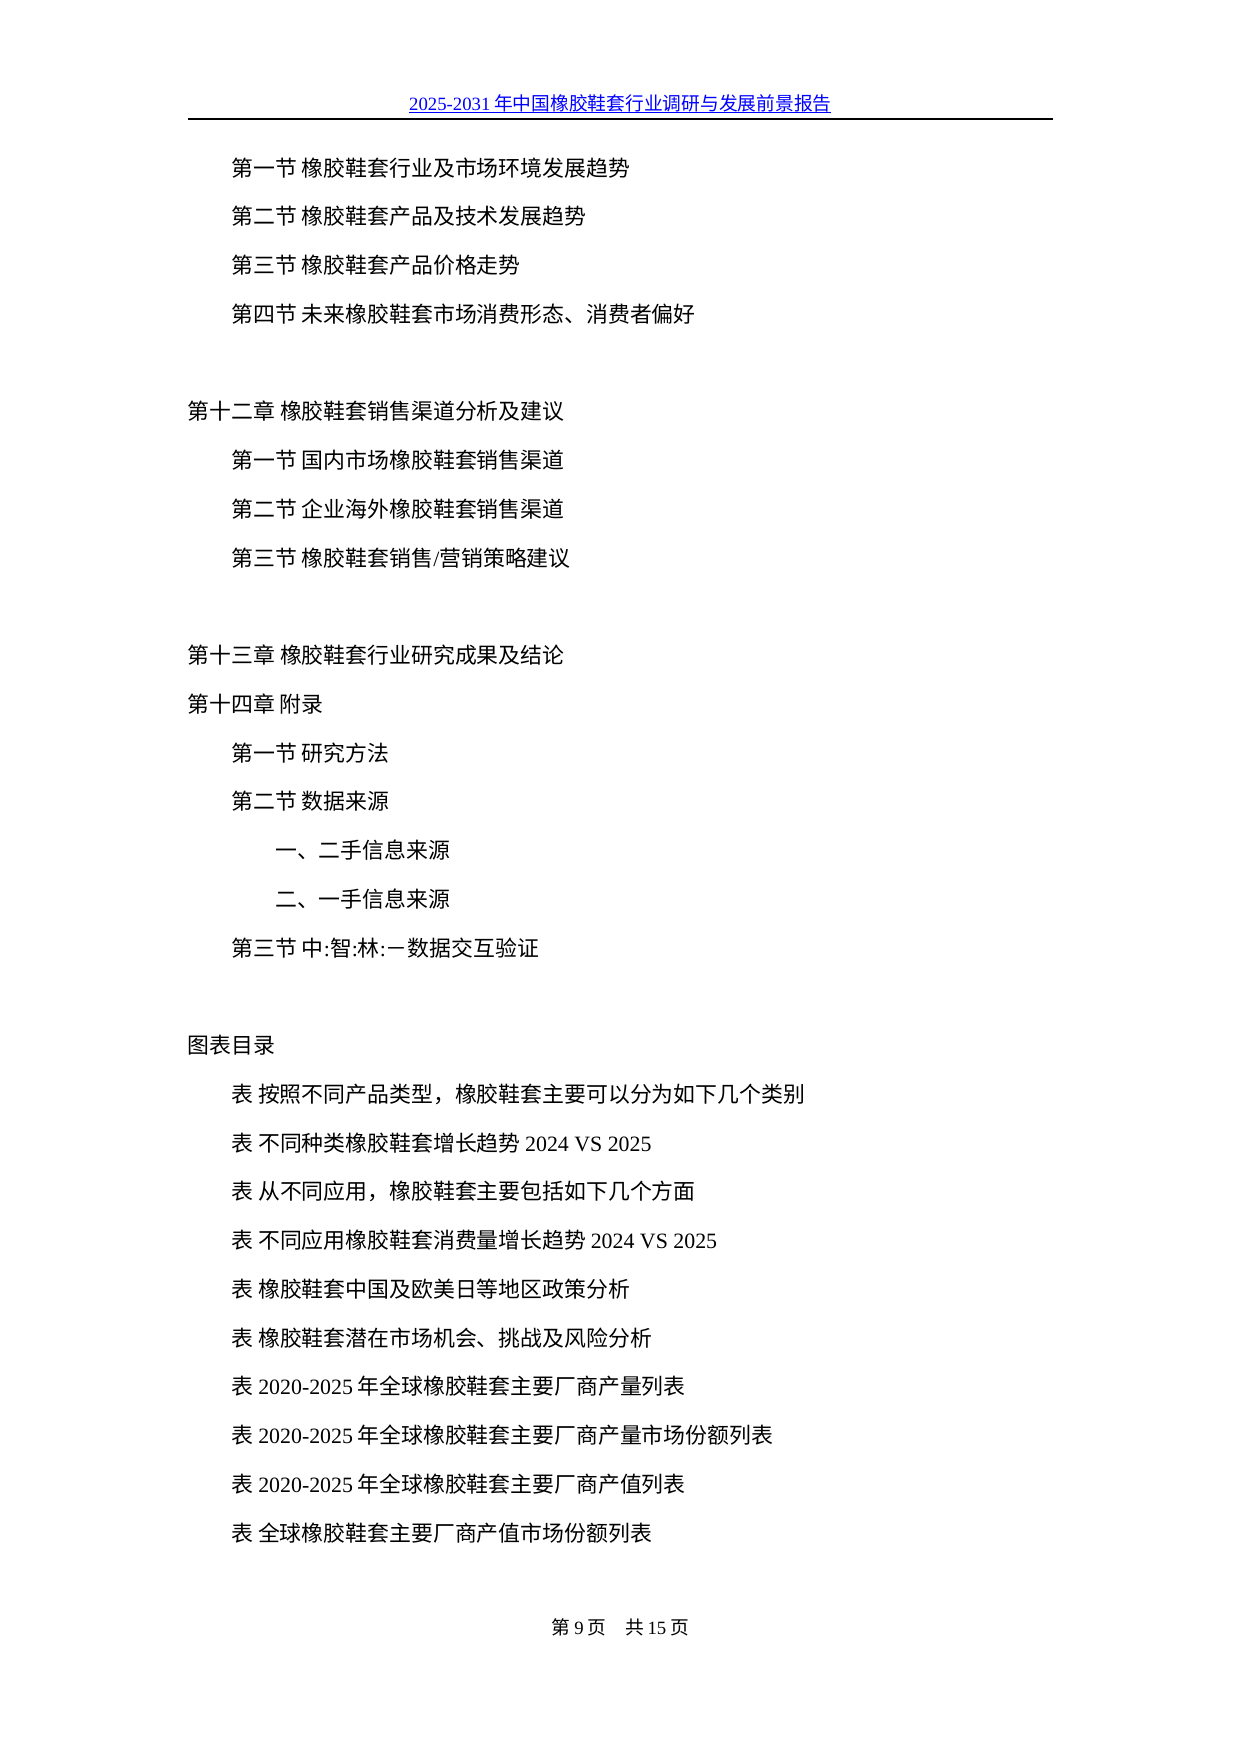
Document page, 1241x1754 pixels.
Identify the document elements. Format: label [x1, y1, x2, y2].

text [187, 150, 1053, 1548]
